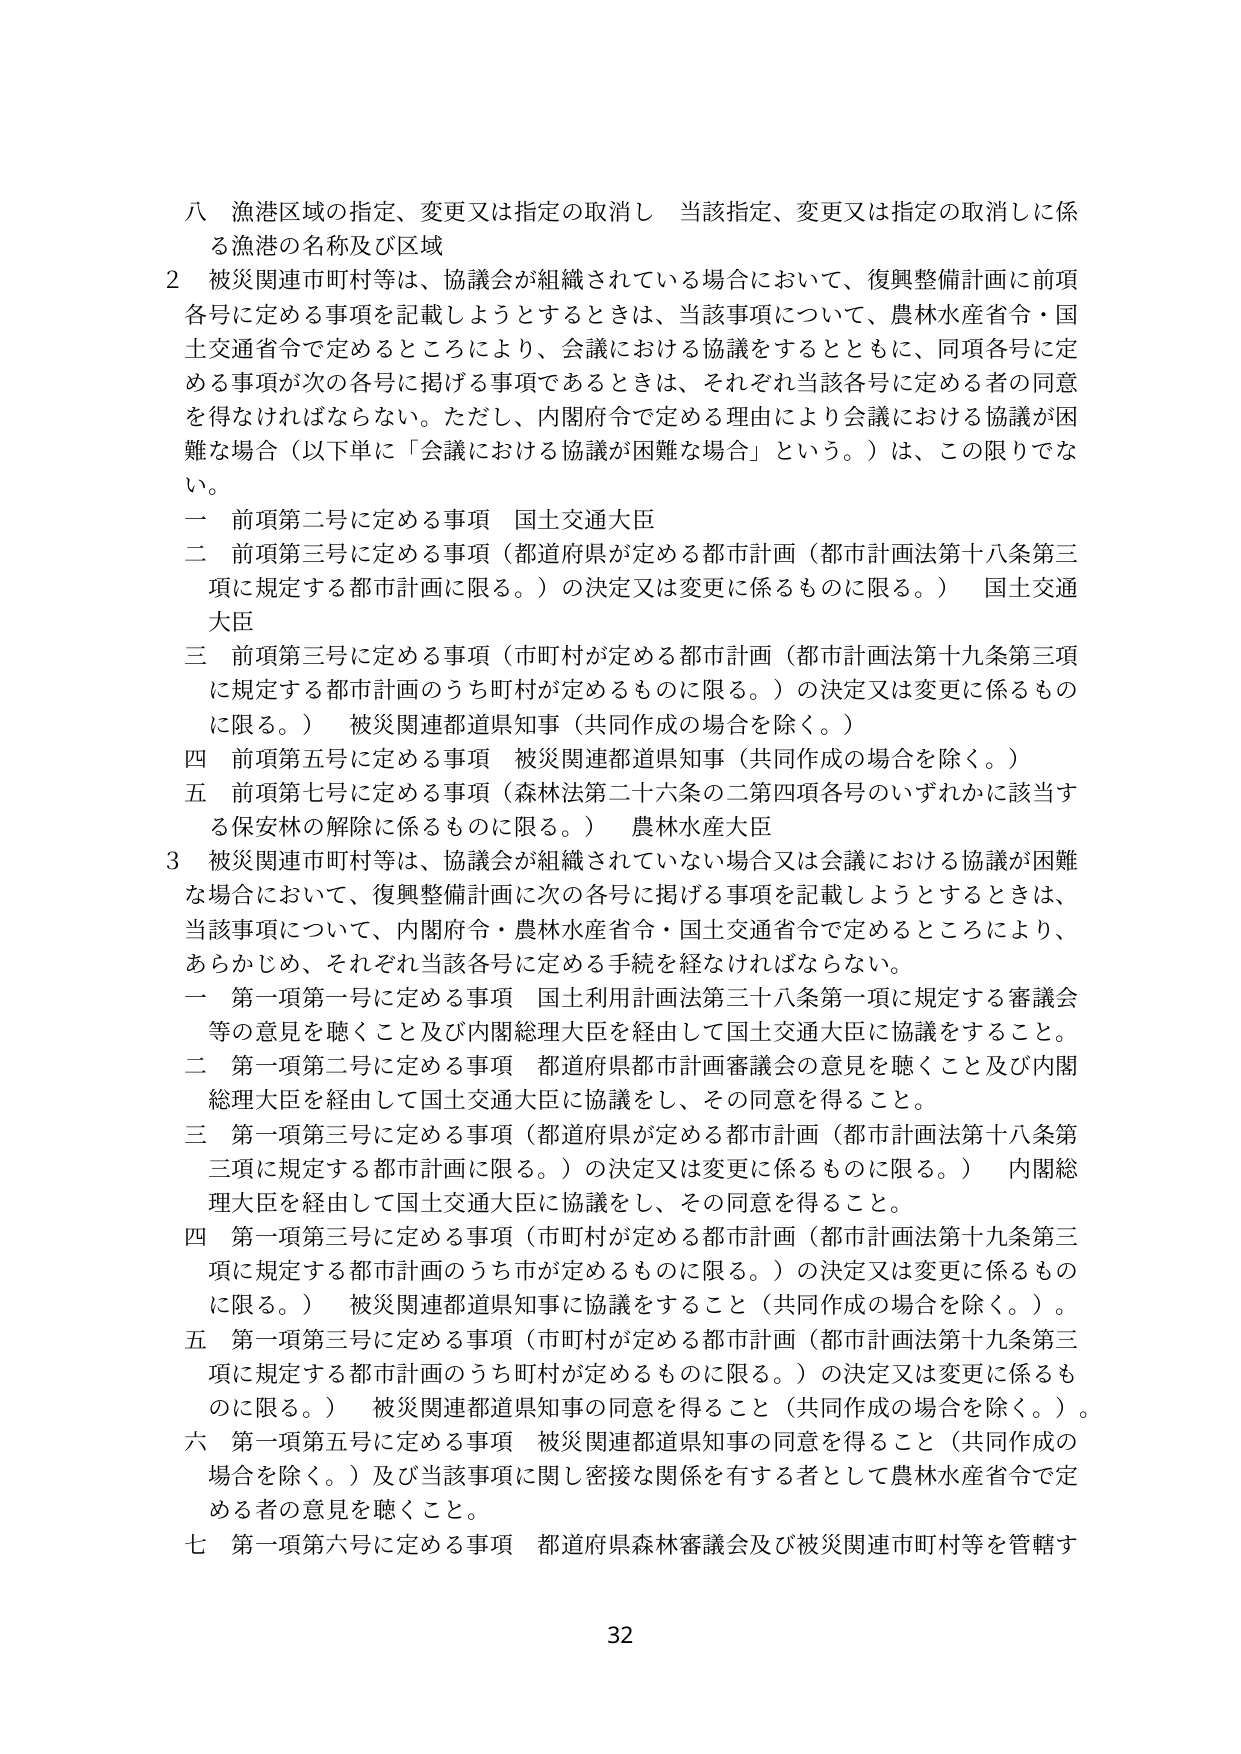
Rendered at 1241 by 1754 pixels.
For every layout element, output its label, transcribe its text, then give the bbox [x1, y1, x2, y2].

text 一 前項第二号に定める事項 国土交通大臣 [184, 501, 1079, 535]
text 三 前項第三号に定める事項（市町村が定める都市計画（都市計画法第十九条第三項に規定する都市計画のうち町村が定めるものに限る。）の決定又は変更に係るものに限る。） 被災関連都道県知事（共同作成の場合を除く。） [184, 638, 1079, 740]
text 五 前項第七号に定める事項（森林法第二十六条の二第四項各号のいずれかに該当する保安林の解除に係るものに限る。） 農林水産大臣 [184, 774, 1079, 843]
text ２ 被災関連市町村等は、協議会が組織されている場合において、復興整備計画に前項各号に定める事項を記載しようとするときは、当該事項について、農林水産省令・国土交通省令で定めるところにより、会議における協議をするとともに、同項各号に定める事項が次の各号に掲げる事項であるときは、それぞれ当該各号に定める者の同意を得なければならない。ただし、内閣府令で定める理由により会議における協議が困難な場合（以下単に「会議における協議が困難な場合」という。）は、この限りでない。 [161, 262, 1079, 501]
text 四 第一項第三号に定める事項（市町村が定める都市計画（都市計画法第十九条第三項に規定する都市計画のうち市が定めるものに限る。）の決定又は変更に係るものに限る。） 被災関連都道県知事に協議をすること（共同作成の場合を除く。）。 [184, 1219, 1079, 1321]
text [184, 1526, 1079, 1560]
text 六 第一項第五号に定める事項 被災関連都道県知事の同意を得ること（共同作成の場合を除く。）及び当該事項に関し密接な関係を有する者として農林水産省令で定める者の意見を聴くこと。 [184, 1424, 1079, 1526]
text 二 前項第三号に定める事項（都道府県が定める都市計画（都市計画法第十八条第三項に規定する都市計画に限る。）の決定又は変更に係るものに限る。） 国土交通大臣 [184, 535, 1079, 638]
text 八 漁港区域の指定、変更又は指定の取消し 当該指定、変更又は指定の取消しに係る漁港の名称及び区域 [184, 194, 1079, 262]
text 四 前項第五号に定める事項 被災関連都道県知事（共同作成の場合を除く。） [184, 740, 1079, 774]
text 一 第一項第一号に定める事項 国土利用計画法第三十八条第一項に規定する審議会等の意見を聴くこと及び内閣総理大臣を経由して国土交通大臣に協議をすること。 [184, 979, 1079, 1048]
text ３ 被災関連市町村等は、協議会が組織されていない場合又は会議における協議が困難な場合において、復興整備計画に次の各号に掲げる事項を記載しようとするときは、当該事項について、内閣府令・農林水産省令・国土交通省令で定めるところにより、あらかじめ、それぞれ当該各号に定める手続を経なければならない。 [161, 843, 1079, 979]
text 二 第一項第二号に定める事項 都道府県都市計画審議会の意見を聴くこと及び内閣総理大臣を経由して国土交通大臣に協議をし、その同意を得ること。 [184, 1048, 1079, 1116]
text 五 第一項第三号に定める事項（市町村が定める都市計画（都市計画法第十九条第三項に規定する都市計画のうち町村が定めるものに限る。）の決定又は変更に係るものに限る。） 被災関連都道県知事の同意を得ること（共同作成の場合を除く。）。 [184, 1321, 1079, 1424]
text 三 第一項第三号に定める事項（都道府県が定める都市計画（都市計画法第十八条第三項に規定する都市計画に限る。）の決定又は変更に係るものに限る。） 内閣総理大臣を経由して国土交通大臣に協議をし、その同意を得ること。 [184, 1116, 1079, 1219]
